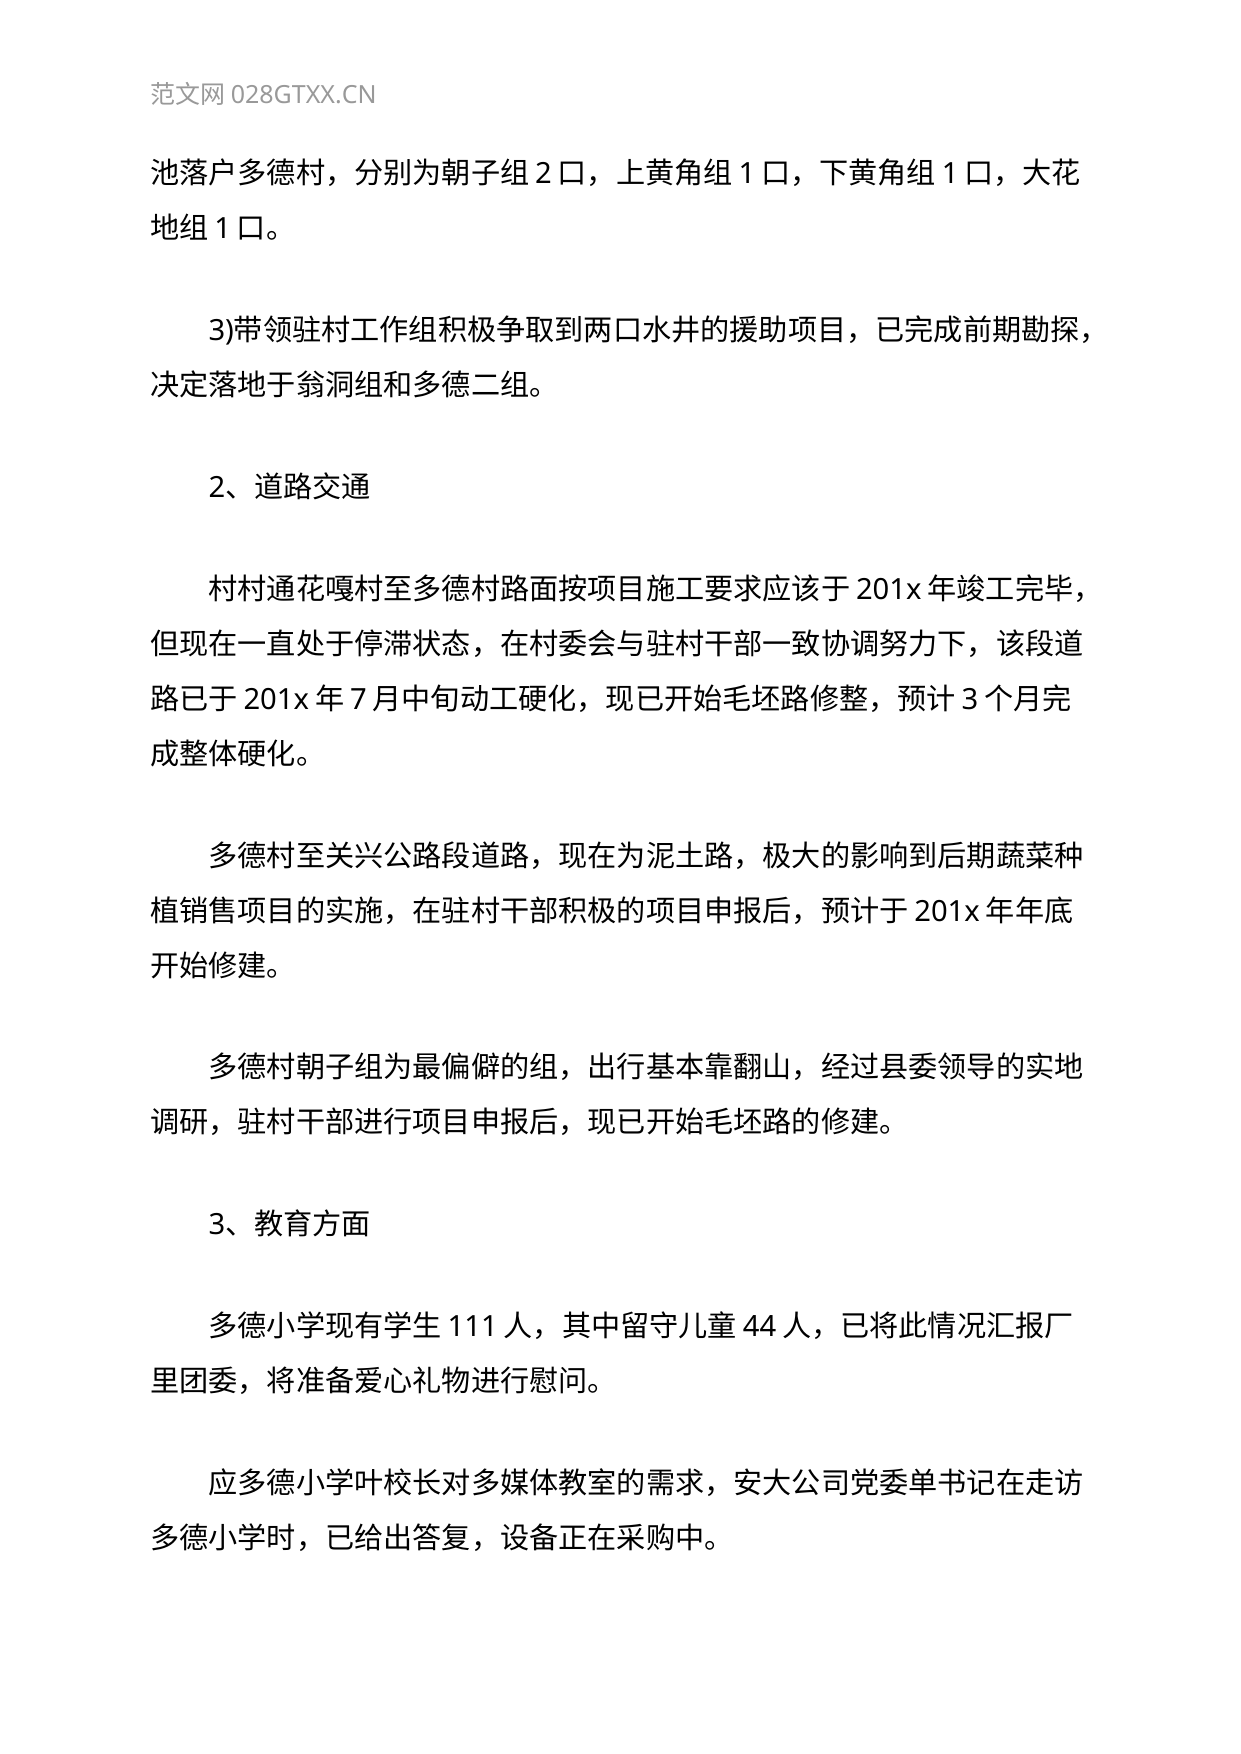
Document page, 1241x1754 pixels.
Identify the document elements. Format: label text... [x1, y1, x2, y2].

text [150, 150, 1090, 247]
text 3、教育方面 [150, 1201, 1090, 1243]
text 多德小学现有学生111人，其中留守儿童44人，已将此情况汇报厂里团委，将准备爱心礼物进行慰问。 [150, 1303, 1090, 1400]
text 多德村至关兴公路段道路，现在为泥土路，极大的影响到后期蔬菜种植销售项目的实施，在驻村干部积极的项目申报后，预计于201x年年底开始修建。 [150, 832, 1090, 984]
text 多德村朝子组为最偏僻的组，出行基本靠翻山，经过县委领导的实地调研，驻村干部进行项目申报后，现已开始毛坯路的修建。 [150, 1044, 1090, 1141]
text 3)带领驻村工作组积极争取到两口水井的援助项目，已完成前期勘探，决定落地于翁洞组和多德二组。 [150, 307, 1090, 404]
text 2、道路交通 [150, 464, 1090, 506]
text 村村通花嘎村至多德村路面按项目施工要求应该于201x年竣工完毕，但现在一直处于停滞状态，在村委会与驻村干部一致协调努力下，该段道路已于201x年7月中旬动工硬化，现已开始毛坯路修整，预计3个月完成整体硬化。 [150, 566, 1090, 773]
text 应多德小学叶校长对多媒体教室的需求，安大公司党委单书记在走访多德小学时，已给出答复，设备正在采购中。 [150, 1459, 1090, 1557]
